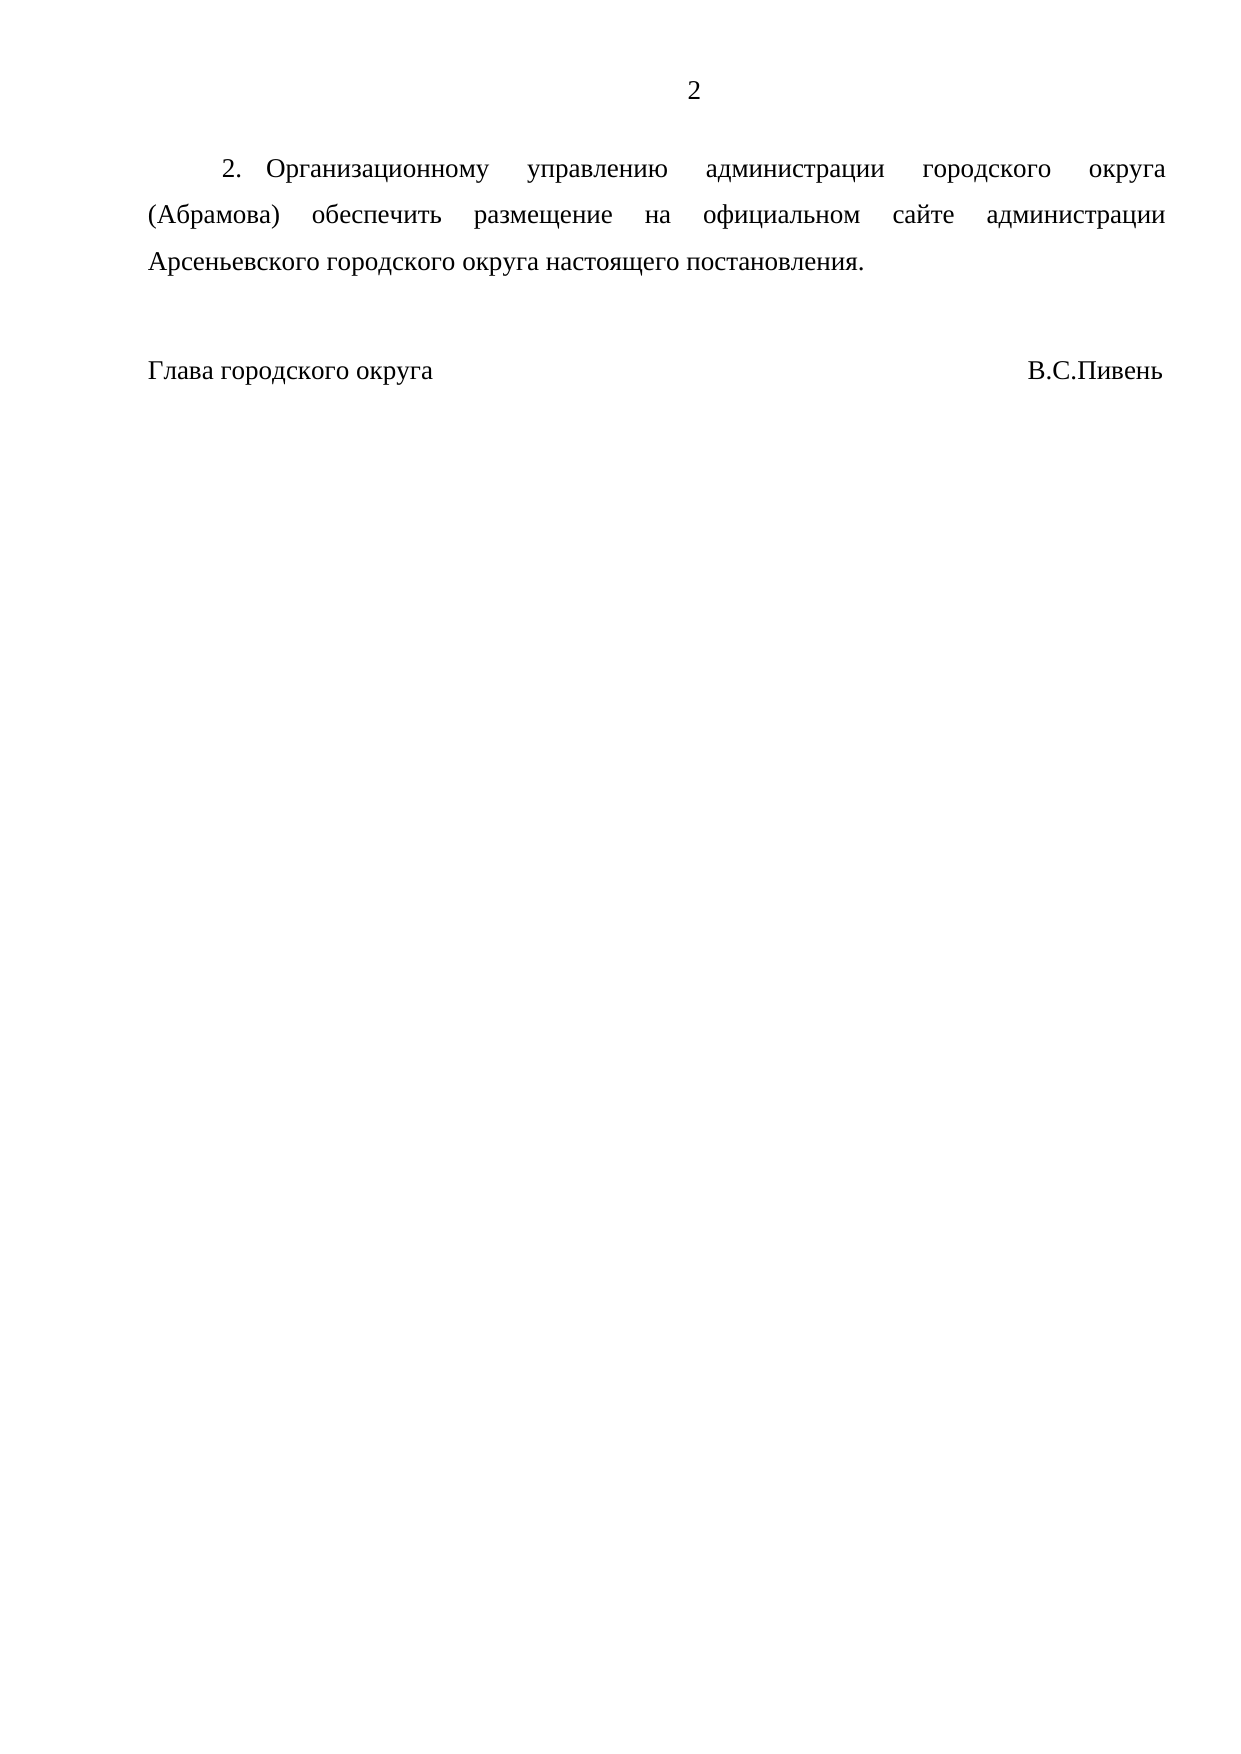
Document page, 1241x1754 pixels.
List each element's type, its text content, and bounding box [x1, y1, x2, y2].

text Глава городского округа В.С.Пивень [148, 354, 1167, 385]
list Организационному управлению администрации городского округа (Абрамова) обеспечить размещение на официальном сайте администрации Арсеньевского городского округа настоящего постановления. [148, 118, 1167, 276]
